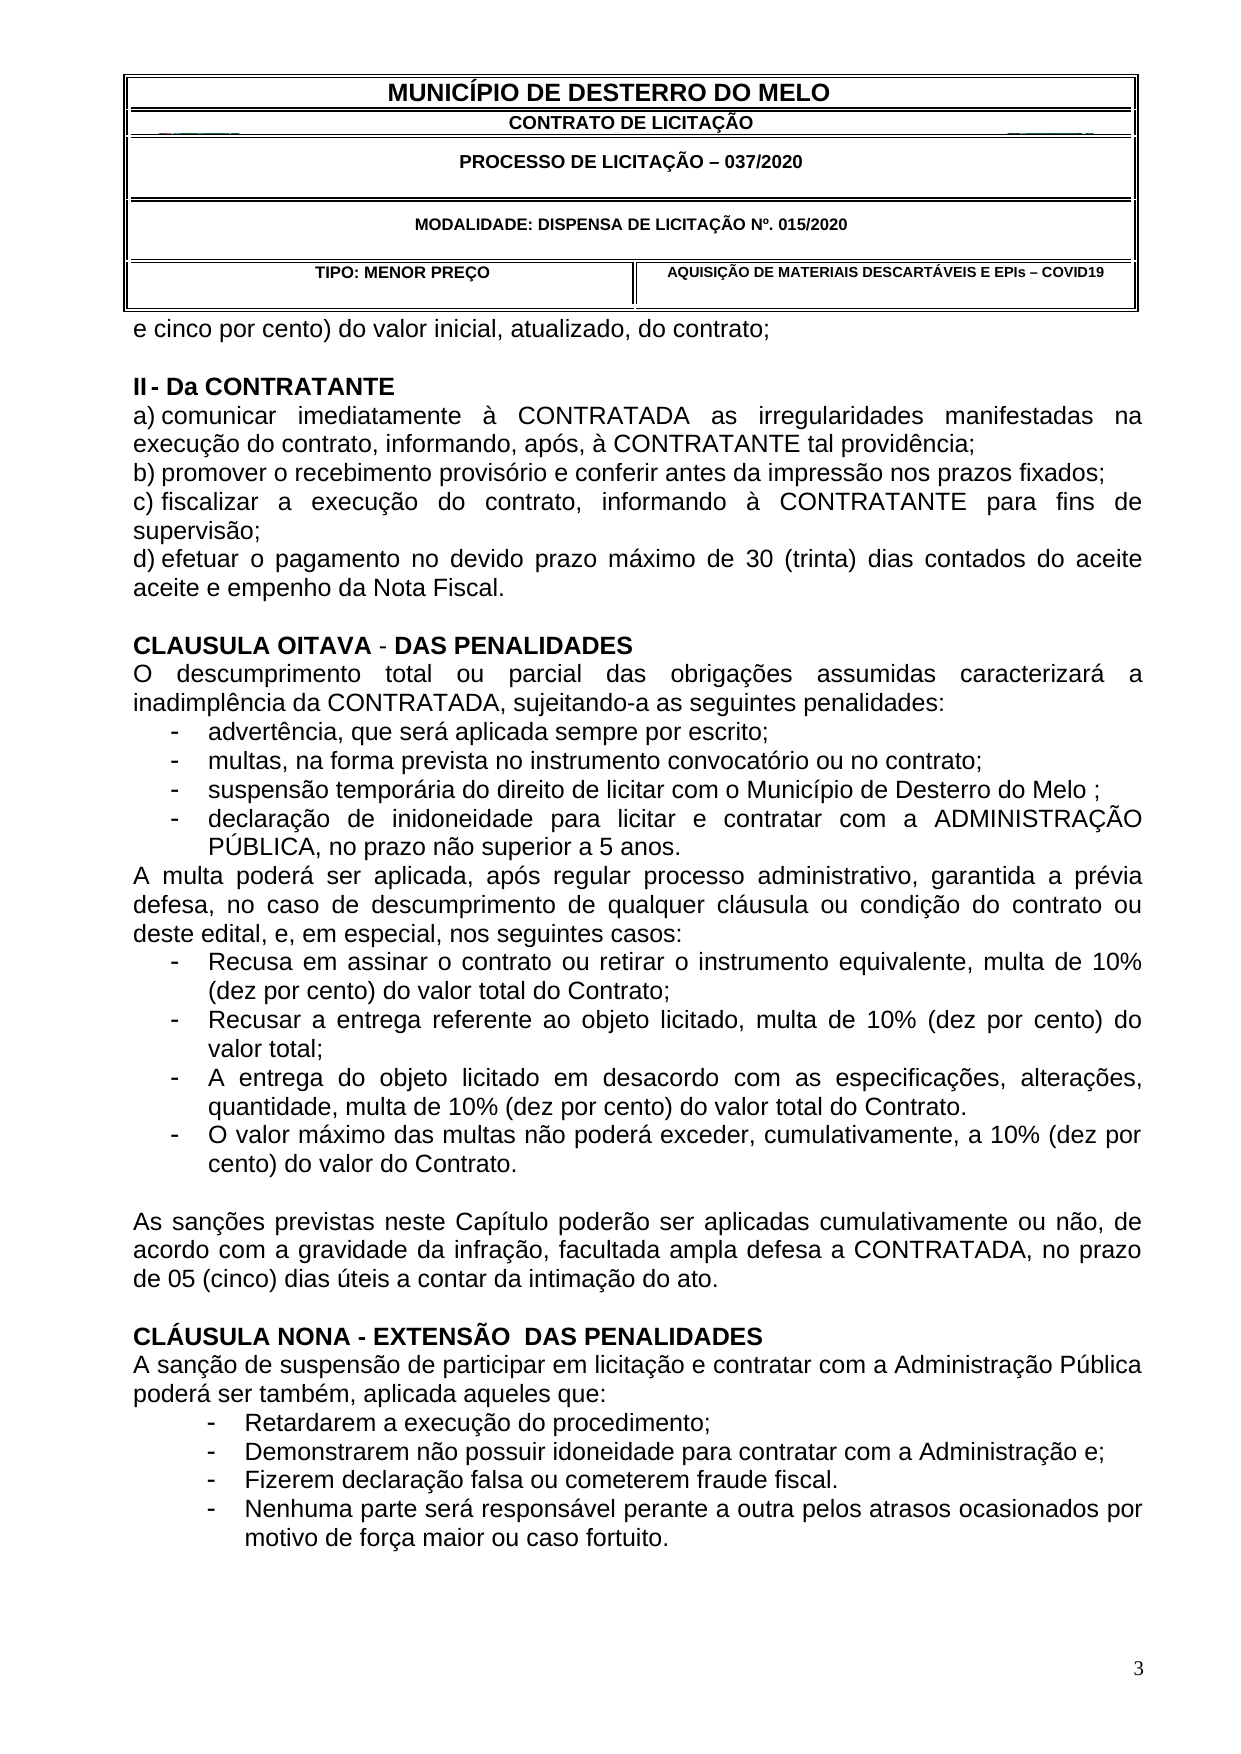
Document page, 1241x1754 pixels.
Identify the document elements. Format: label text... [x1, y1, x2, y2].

list advertência, que será aplicada sempre por escrito; [170, 717, 1144, 746]
list O valor máximo das multas não poderá exceder, cumulativamente, a 10% (dez por cento) do valor do Contrato. [170, 1120, 1144, 1178]
text d) efetuar o pagamento no devido prazo máximo de 30 (trinta) dias contados do aceite aceite e empenho da Nota Fiscal. [133, 544, 1144, 602]
list Demonstrarem não possuir idoneidade para contratar com a Administração e; [207, 1437, 1144, 1466]
list suspensão temporária do direito de licitar com o Município de Desterro do Melo ; [170, 775, 1144, 803]
text A sanção de suspensão de participar em licitação e contratar com a Administração Pública poderá ser também, aplicada aqueles que: [133, 1350, 1144, 1408]
list declaração de inidoneidade para licitar e contratar com a ADMINISTRAÇÃO PÚBLICA, no prazo não superior a 5 anos. [170, 803, 1144, 861]
list A entrega do objeto licitado em desacordo com as especificações, alterações, quantidade, multa de 10% (dez por cento) do valor total do Contrato. [170, 1063, 1144, 1120]
text CLÁUSULA NONA - EXTENSÃO DAS PENALIDADES [133, 1322, 1144, 1350]
list Retardarem a execução do procedimento; [207, 1408, 1144, 1437]
text b) promover o recebimento provisório e conferir antes da impressão nos prazos fixados; [133, 458, 1144, 487]
text A multa poderá ser aplicada, após regular processo administrativo, garantida a prévia defesa, no caso de descumprimento de qualquer cláusula ou condição do contrato ou deste edital, e, em especial, nos seguintes casos: [133, 861, 1144, 947]
list Recusa em assinar o contrato ou retirar o instrumento equivalente, multa de 10% (dez por cento) do valor total do Contrato; [170, 947, 1144, 1005]
text II - Da CONTRATANTE [133, 372, 1144, 401]
list Recusar a entrega referente ao objeto licitado, multa de 10% (dez por cento) do valor total; [170, 1005, 1144, 1063]
list Nenhuma parte será responsável perante a outra pelos atrasos ocasionados por motivo de força maior ou caso fortuito. [207, 1494, 1144, 1552]
text CLAUSULA OITAVA - DAS PENALIDADES [133, 631, 1144, 659]
text As sanções previstas neste Capítulo poderão ser aplicadas cumulativamente ou não, de acordo com a gravidade da infração, facultada ampla defesa a CONTRATADA, no prazo de 05 (cinco) dias úteis a contar da intimação do ato. [133, 1207, 1144, 1293]
text a) comunicar imediatamente à CONTRATADA as irregularidades manifestadas na execução do contrato, informando, após, à CONTRATANTE tal providência; [133, 401, 1144, 458]
list Fizerem declaração falsa ou cometerem fraude fiscal. [207, 1466, 1144, 1494]
text c) fiscalizar a execução do contrato, informando à CONTRATANTE para fins de supervisão; [133, 487, 1144, 544]
list multas, na forma prevista no instrumento convocatório ou no contrato; [170, 746, 1144, 775]
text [133, 314, 1144, 343]
text O descumprimento total ou parcial das obrigações assumidas caracterizará a inadimplência da CONTRATADA, sujeitando-a as seguintes penalidades: [133, 659, 1144, 717]
